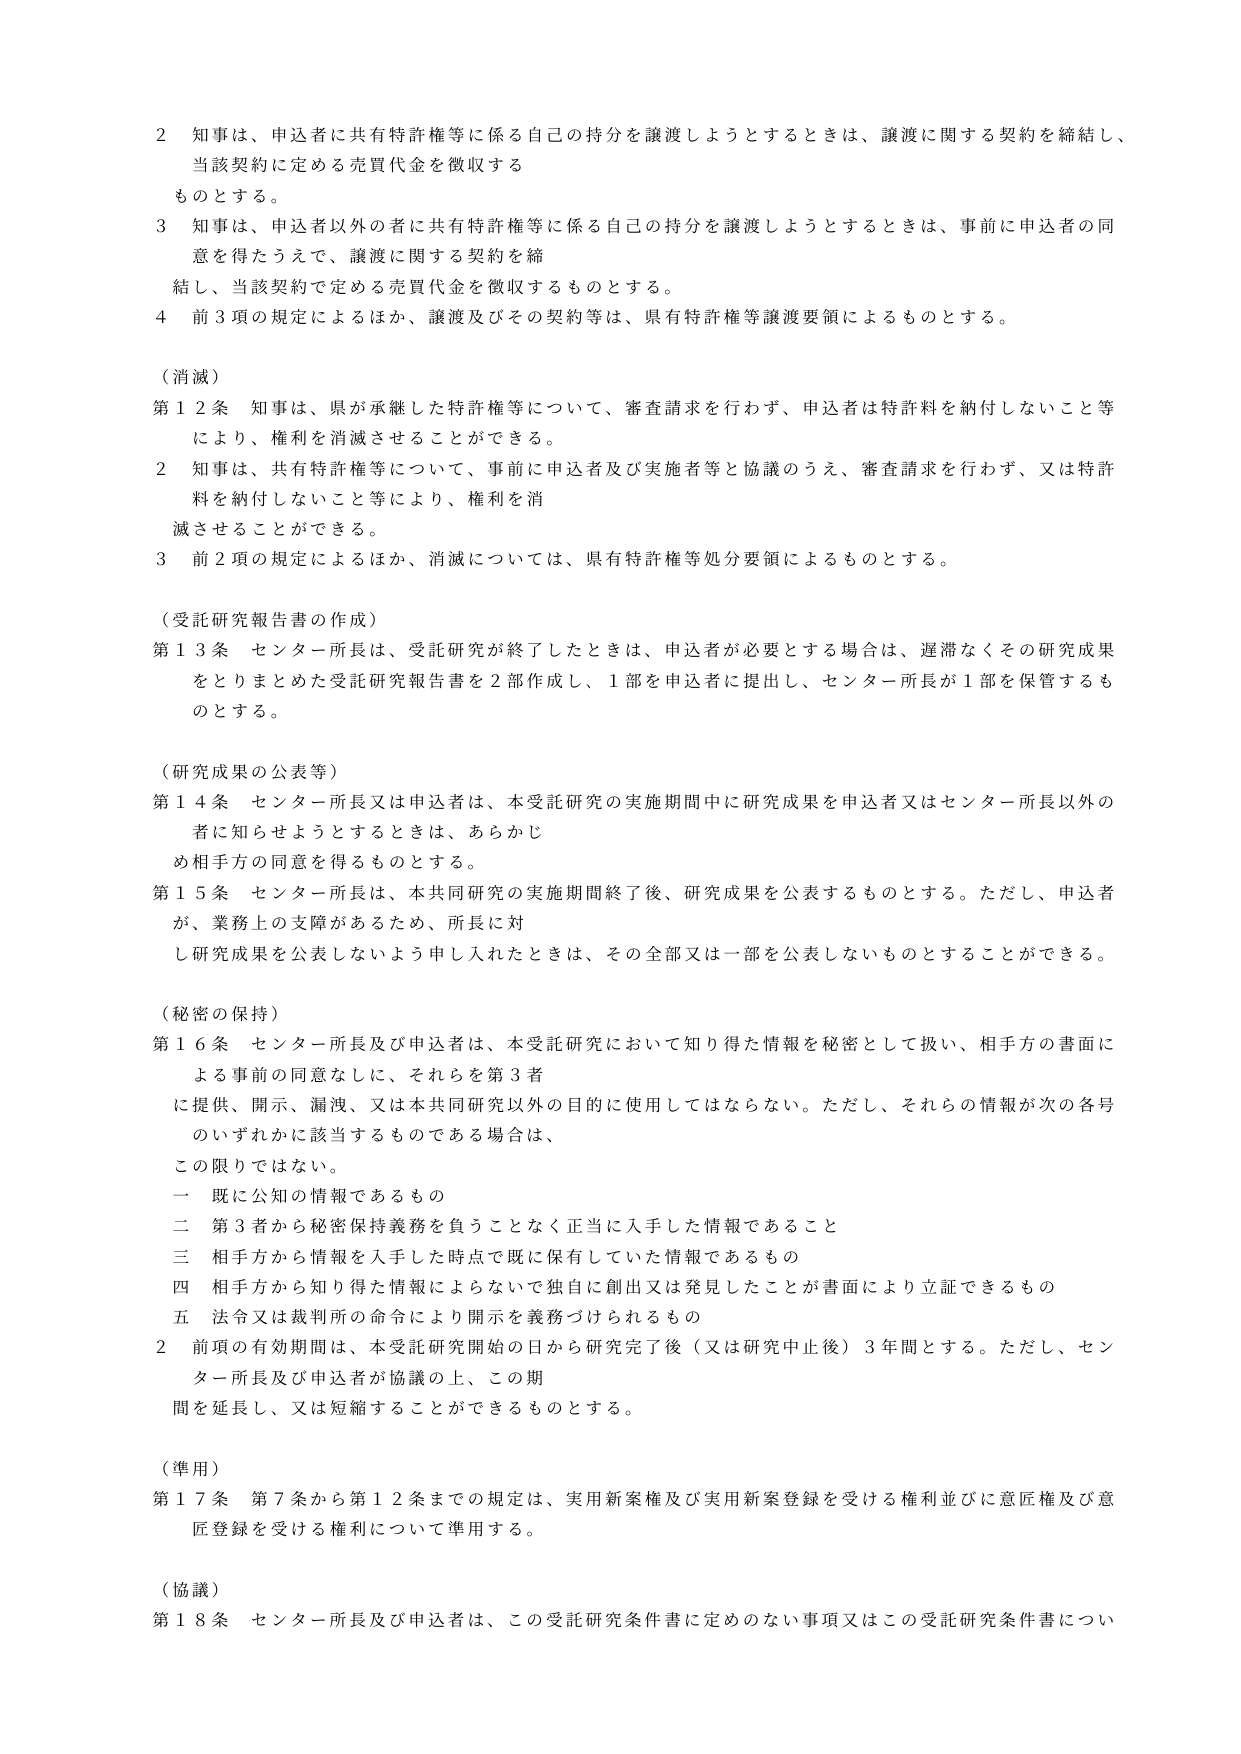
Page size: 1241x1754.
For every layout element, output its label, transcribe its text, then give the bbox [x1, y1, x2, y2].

text ３ 前２項の規定によるほか、消滅については、県有特許権等処分要領によるものとする。 [152, 543, 1117, 574]
text め相手方の同意を得るものとする。 [167, 847, 1117, 877]
text 第１２条 知事は、県が承継した特許権等について、審査請求を行わず、申込者は特許料を納付しないこと等により、権利を消滅させることができる。 [152, 392, 1117, 453]
text （受託研究報告書の作成） [152, 604, 1117, 634]
text 四 相手方から知り得た情報によらないで独自に創出又は発見したことが書面により立証できるもの [152, 1271, 1117, 1301]
text 第１３条 センター所長は、受託研究が終了したときは、申込者が必要とする場合は、遅滞なくその研究成果をとりまとめた受託研究報告書を２部作成し､１部を申込者に提出し、センター所長が１部を保管するものとする。 [151, 634, 1117, 725]
text 第１５条 センター所長は、本共同研究の実施期間終了後、研究成果を公表するものとする。ただし、申込者が、業務上の支障があるため、所長に対 [152, 877, 1117, 938]
text ２ 前項の有効期間は、本受託研究開始の日から研究完了後（又は研究中止後）３年間とする。ただし、センター所長及び申込者が協議の上、この期 [152, 1332, 1117, 1392]
text （研究成果の公表等） [152, 756, 1117, 786]
text ２ 知事は、申込者に共有特許権等に係る自己の持分を譲渡しようとするときは、譲渡に関する契約を締結し、当該契約に定める売買代金を徴収する [152, 119, 1117, 180]
text 滅させることができる。 [167, 513, 1117, 543]
text （消滅） [152, 362, 1117, 392]
text 二 第３者から秘密保持義務を負うことなく正当に入手した情報であること [152, 1210, 1117, 1241]
text （秘密の保持） [152, 998, 1117, 1028]
text 第１４条 センター所長又は申込者は、本受託研究の実施期間中に研究成果を申込者又はセンター所長以外の者に知らせようとするときは、あらかじ [152, 786, 1117, 847]
text 第１７条 第７条から第１２条までの規定は、実用新案権及び実用新案登録を受ける権利並びに意匠権及び意匠登録を受ける権利について準用する。 [152, 1483, 1117, 1544]
text この限りではない。 [167, 1150, 1117, 1180]
text 結し、当該契約で定める売買代金を徴収するものとする。 [167, 271, 1117, 301]
text 三 相手方から情報を入手した時点で既に保有していた情報であるもの [152, 1241, 1117, 1271]
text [152, 1604, 1117, 1635]
text し研究成果を公表しないよう申し入れたときは、その全部又は一部を公表しないものとすることができる。 [167, 938, 1117, 968]
text ２ 知事は、共有特許権等について、事前に申込者及び実施者等と協議のうえ、審査請求を行わず、又は特許料を納付しないこと等により、権利を消 [152, 453, 1117, 513]
text に提供、開示、漏洩、又は本共同研究以外の目的に使用してはならない。ただし、それらの情報が次の各号のいずれかに該当するものである場合は、 [167, 1089, 1117, 1150]
text 間を延長し、又は短縮することができるものとする。 [167, 1392, 1117, 1423]
text 一 既に公知の情報であるもの [152, 1180, 1117, 1210]
text （準用） [152, 1453, 1117, 1483]
text （協議） [152, 1574, 1117, 1604]
text 五 法令又は裁判所の命令により開示を義務づけられるもの [152, 1301, 1117, 1332]
text ３ 知事は、申込者以外の者に共有特許権等に係る自己の持分を譲渡しようとするときは、事前に申込者の同意を得たうえで、譲渡に関する契約を締 [152, 210, 1117, 271]
text ものとする。 [167, 180, 1117, 210]
text ４ 前３項の規定によるほか、譲渡及びその契約等は、県有特許権等譲渡要領によるものとする。 [152, 301, 1117, 331]
text 第１６条 センター所長及び申込者は、本受託研究において知り得た情報を秘密として扱い、相手方の書面による事前の同意なしに、それらを第３者 [152, 1028, 1117, 1089]
